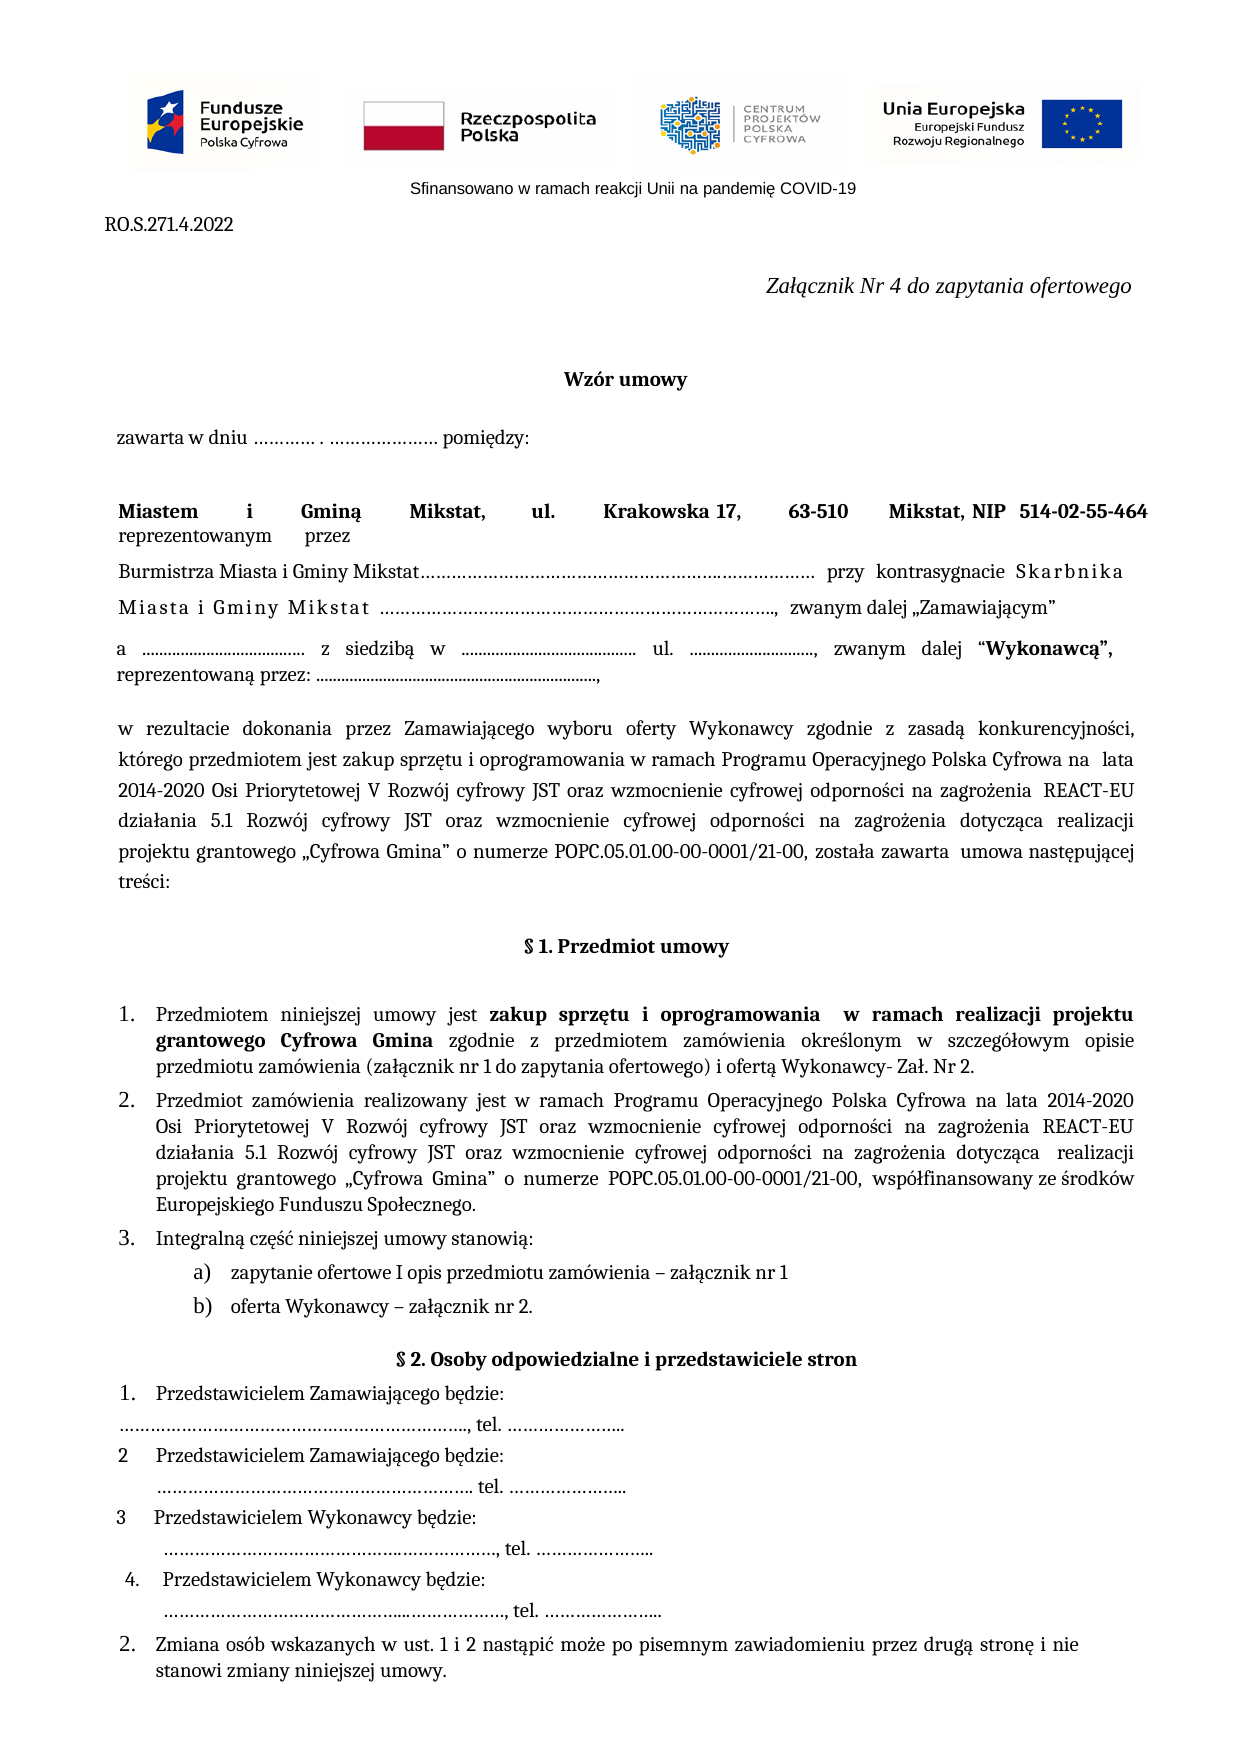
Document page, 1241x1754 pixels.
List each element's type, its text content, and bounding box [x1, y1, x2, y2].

text stanowi zmiany niniejszej umowy. [156, 1659, 1151, 1683]
text …………………………………………………………., tel. ………………….. [118, 1412, 1151, 1436]
list Przedstawicielem Zamawiającego będzie: [119, 1379, 1151, 1405]
list Przedmiot zamówienia realizowany jest w ramach Programu Operacyjnego Polska Cyfrowa na lata 2014-2020 Osi Priorytetowej V Rozwój cyfrowy JST oraz wzmocnienie cyfrowej odporności na zagrożenia REACT-EU działania 5.1 Rozwój cyfrowy JST oraz wzmocnienie cyfrowej odporności na zagrożenia dotycząca realizacji projektu grantowego „Cyfrowa Gmina” o numerze POPC.05.01.00-00-0001/21-00, współfinansowany ze środków Europejskiego Funduszu Społecznego. [118, 1086, 1134, 1216]
subtitle § 2. Osoby odpowiedzialne i przedstawiciele stron [387, 1348, 864, 1372]
text ………………………………………...………………, tel. ………………….. [162, 1599, 1151, 1623]
list Przedstawicielem Wykonawcy będzie: [116, 1506, 1151, 1530]
text a ...................................... z siedzibą w ......................................... ul. ............................., zwanym dalej “Wykonawcą”, reprezentowaną przez: ..................................................................., [116, 636, 1133, 686]
subtitle Wzór umowy [387, 367, 864, 391]
list Integralną część niniejszej umowy stanowią: [118, 1224, 1151, 1251]
text Załącznik Nr 4 do zapytania ofertowego [766, 272, 1151, 298]
picture [129, 73, 1140, 177]
text w rezultacie dokonania przez Zamawiającego wyboru oferty Wykonawcy zgodnie z zasadą konkurencyjności, którego przedmiotem jest zakup sprzętu i oprogramowania w ramach Programu Operacyjnego Polska Cyfrowa na lata 2014-2020 Osi Priorytetowej V Rozwój cyfrowy JST oraz wzmocnienie cyfrowej odporności na zagrożenia REACT-EU działania 5.1 Rozwój cyfrowy JST oraz wzmocnienie cyfrowej odporności na zagrożenia dotycząca realizacji projektu grantowego „Cyfrowa Gmina” o numerze POPC.05.01.00-00-0001/21-00, została zawarta umowa następującej treści: [118, 717, 1134, 894]
text zawarta w dniu ………… . ………………… pomiędzy: [116, 426, 1151, 450]
list oferta Wykonawcy – załącznik nr 2. [193, 1292, 1151, 1318]
subtitle § 1. Przedmiot umowy [104, 935, 1148, 959]
text 2 Przedstawicielem Zamawiającego będzie: [118, 1443, 1151, 1467]
text Burmistrza Miasta i Gminy Mikstat………………………………………………….……………… przy kontrasygnacie Skarbnika Miasta i Gminy Mikstat …………………………………………………………………., zwanym dalej „Zamawiającym” [118, 559, 1151, 619]
text ……………………………………………………. tel. ………………….. [156, 1474, 1151, 1498]
list Przedmiotem niniejszej umowy jest zakup sprzętu i oprogramowania w ramach realizacji projektu grantowego Cyfrowa Gmina zgodnie z przedmiotem zamówienia określonym w szczegółowym opisie przedmiotu zamówienia (załącznik nr 1 do zapytania ofertowego) i ofertą Wykonawcy- Zał. Nr 2. [118, 1000, 1134, 1078]
text RO.S.271.4.2022 [104, 221, 263, 234]
list Zmiana osób wskazanych w ust. 1 i 2 nastąpić może po pisemnym zawiadomieniu przez drugą stronę i nie [119, 1630, 1151, 1657]
subtitle Miastem i Gminą Mikstat, ul. Krakowska 17, 63-510 Mikstat, NIP 514-02-55-464 reprezentowanym przez [118, 499, 1151, 547]
text 4. Przedstawicielem Wykonawcy będzie: [125, 1568, 1151, 1592]
text ……………………………………….………………, tel. ………………….. [162, 1537, 1151, 1561]
list zapytanie ofertowe I opis przedmiotu zamówienia – załącznik nr 1 [193, 1258, 1151, 1284]
